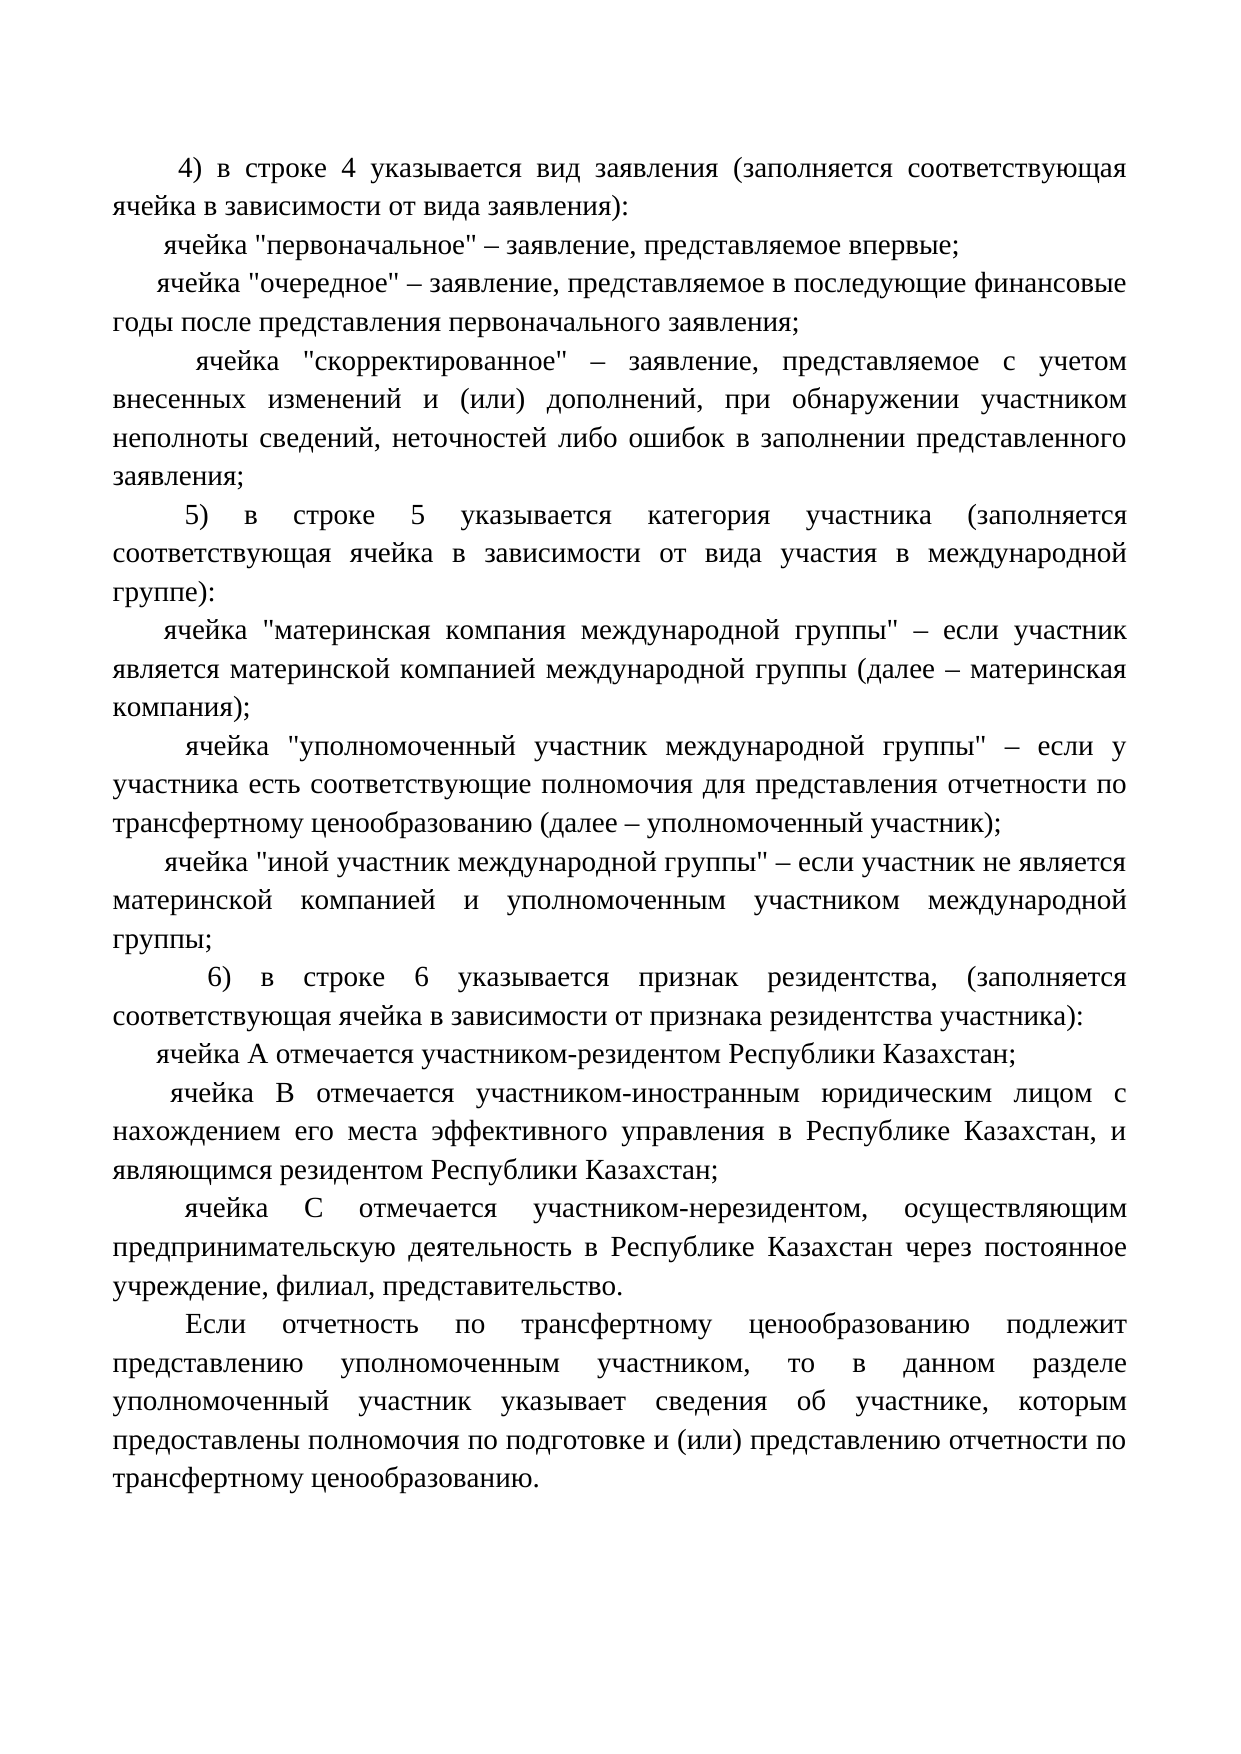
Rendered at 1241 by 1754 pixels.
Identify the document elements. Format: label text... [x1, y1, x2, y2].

text 4) в строке 4 указывается вид заявления (заполняется соответствующая ячейка в зависимости от вида заявления): [112, 150, 1128, 222]
text ячейка С отмечается участником-нерезидентом, осуществляющим предпринимательскую деятельность в Республике Казахстан через постоянное учреждение, филиал, представительство. [112, 1191, 1128, 1301]
text ячейка "скорректированное" – заявление, представляемое с учетом внесенных изменений и (или) дополнений, при обнаружении участником неполноты сведений, неточностей либо ошибок в заполнении представленного заявления; [112, 343, 1128, 492]
text ячейка А отмечается участником-резидентом Республики Казахстан; [112, 1036, 1128, 1070]
text ячейка "очередное" – заявление, представляемое в последующие финансовые годы после представления первоначального заявления; [112, 266, 1128, 338]
text ячейка "материнская компания международной группы" – если участник является материнской компанией международной группы (далее – материнская компания); [112, 612, 1128, 723]
text ячейка "первоначальное" – заявление, представляемое впервые; [112, 227, 1128, 261]
text 5) в строке 5 указывается категория участника (заполняется соответствующая ячейка в зависимости от вида участия в международной группе): [112, 497, 1128, 607]
text Если отчетность по трансфертному ценообразованию подлежит представлению уполномоченным участником, то в данном разделе уполномоченный участник указывает сведения об участнике, которым предоставлены полномочия по подготовке и (или) представлению отчетности по трансфертному ценообразованию. [112, 1306, 1128, 1494]
text ячейка В отмечается участником-иностранным юридическим лицом с нахождением его места эффективного управления в Республике Казахстан, и являющимся резидентом Республики Казахстан; [112, 1075, 1128, 1186]
text 6) в строке 6 указывается признак резидентства, (заполняется соответствующая ячейка в зависимости от признака резидентства участника): [112, 959, 1128, 1031]
text ячейка "уполномоченный участник международной группы" – если у участника есть соответствующие полномочия для представления отчетности по трансфертному ценообразованию (далее – уполномоченный участник); [112, 728, 1128, 839]
text ячейка "иной участник международной группы" – если участник не является материнской компанией и уполномоченным участником международной группы; [112, 844, 1128, 954]
